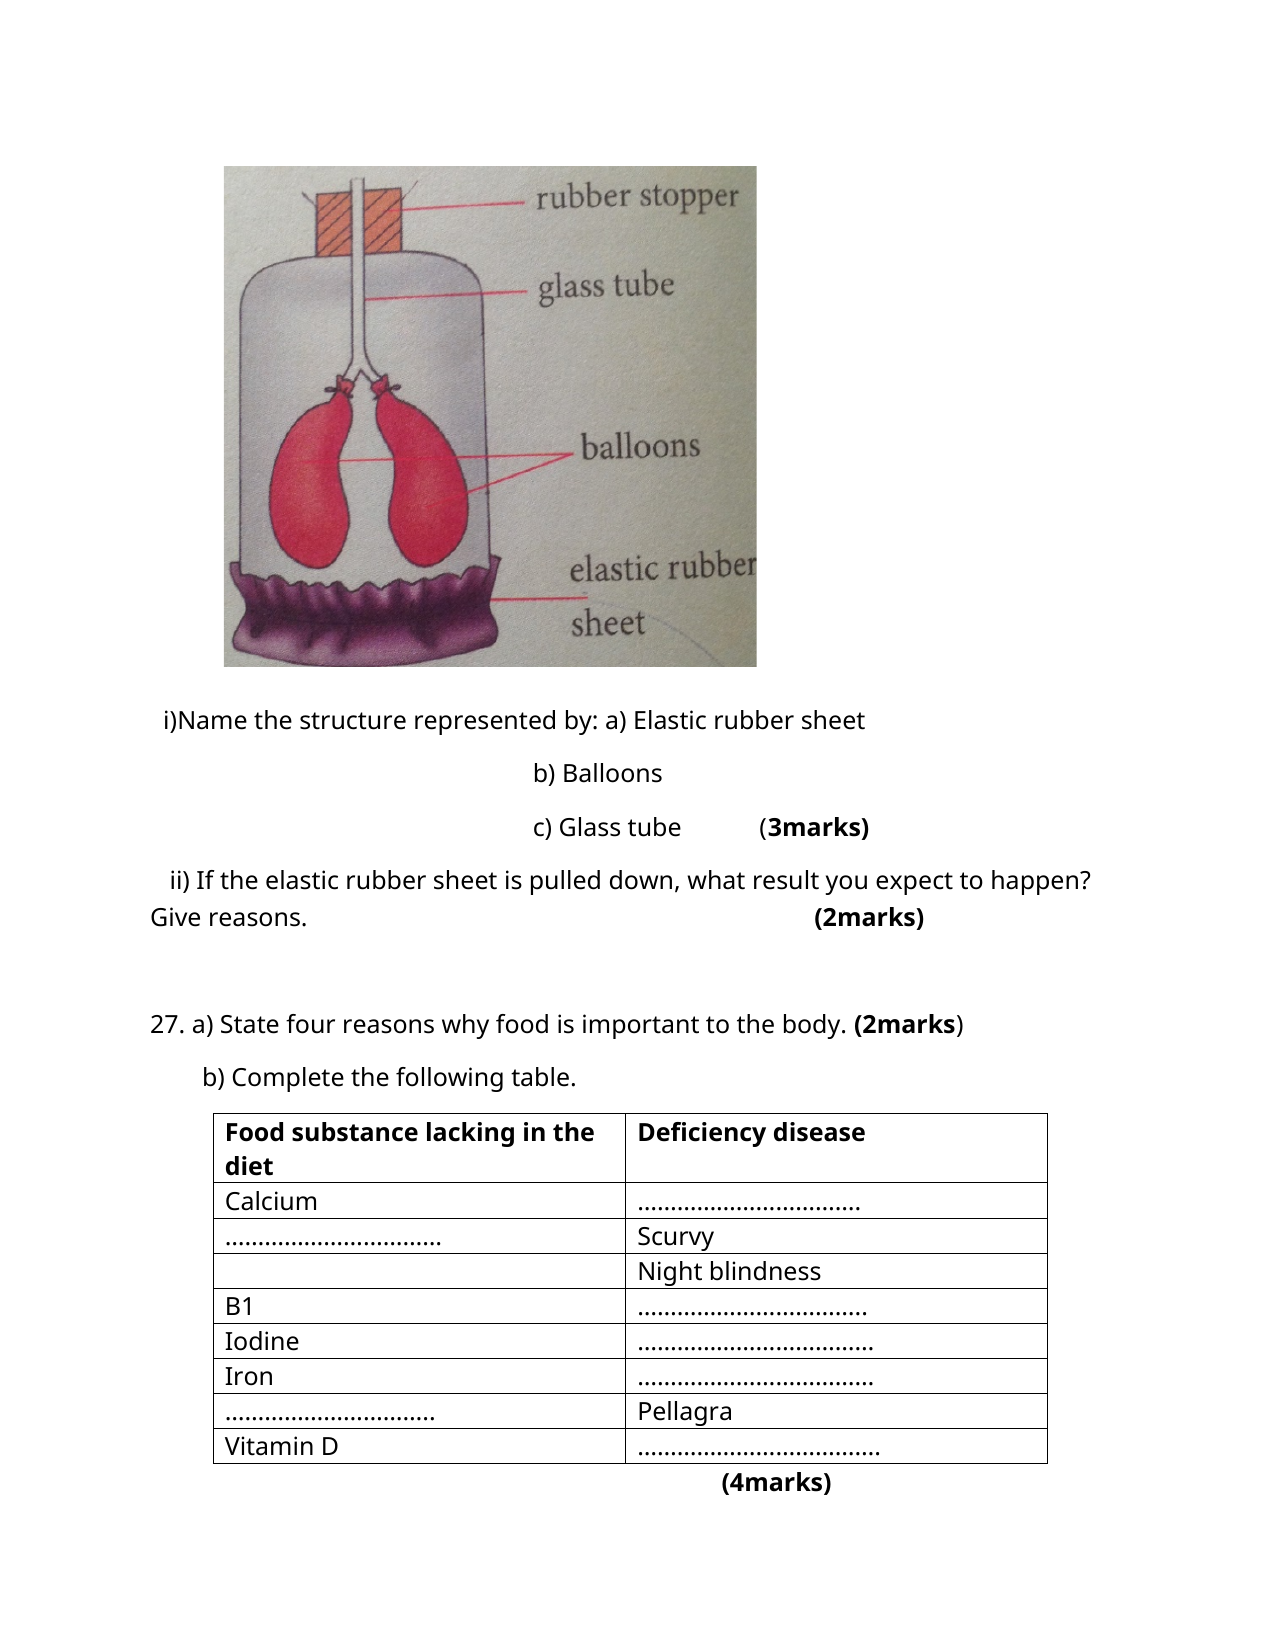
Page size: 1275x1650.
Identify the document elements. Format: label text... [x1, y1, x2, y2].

table_cell ………………………………. [626, 1429, 1047, 1463]
text (4marks) [150, 1464, 1125, 1498]
table_header Deficiency disease [626, 1114, 1047, 1182]
text b) Balloons [150, 756, 1125, 790]
table_cell Scurvy [626, 1219, 1047, 1252]
table_header Food substance lacking in the diet [214, 1114, 625, 1182]
text b) Complete the following table. [150, 1060, 1125, 1094]
table_cell Vitamin D [214, 1429, 625, 1463]
text i)Name the structure represented by: a) Elastic rubber sheet [150, 702, 1125, 736]
table_cell Iron [214, 1359, 625, 1393]
table_cell ……………………………… [626, 1324, 1047, 1358]
table_cell B1 [214, 1289, 625, 1323]
table_cell Night blindness [626, 1254, 1047, 1288]
table_cell …………………………… [214, 1219, 625, 1252]
text ii) If the elastic rubber sheet is pulled down, what result you expect to happen? Give reasons. (2marks) [150, 863, 1125, 933]
table_cell Iodine [214, 1324, 625, 1358]
picture [223, 166, 757, 667]
table_cell Pellagra [626, 1394, 1047, 1428]
table_cell [214, 1254, 625, 1288]
table_cell ……………………………… [626, 1359, 1047, 1393]
table_cell ………………………….. [214, 1394, 625, 1428]
table_cell …………………………….. [626, 1289, 1047, 1323]
table_cell Calcium [214, 1183, 625, 1217]
table_cell ……………………………. [626, 1183, 1047, 1217]
text 27. a) State four reasons why food is important to the body. (2marks) [150, 1006, 1125, 1040]
text c) Glass tube (3marks) [150, 809, 1125, 843]
